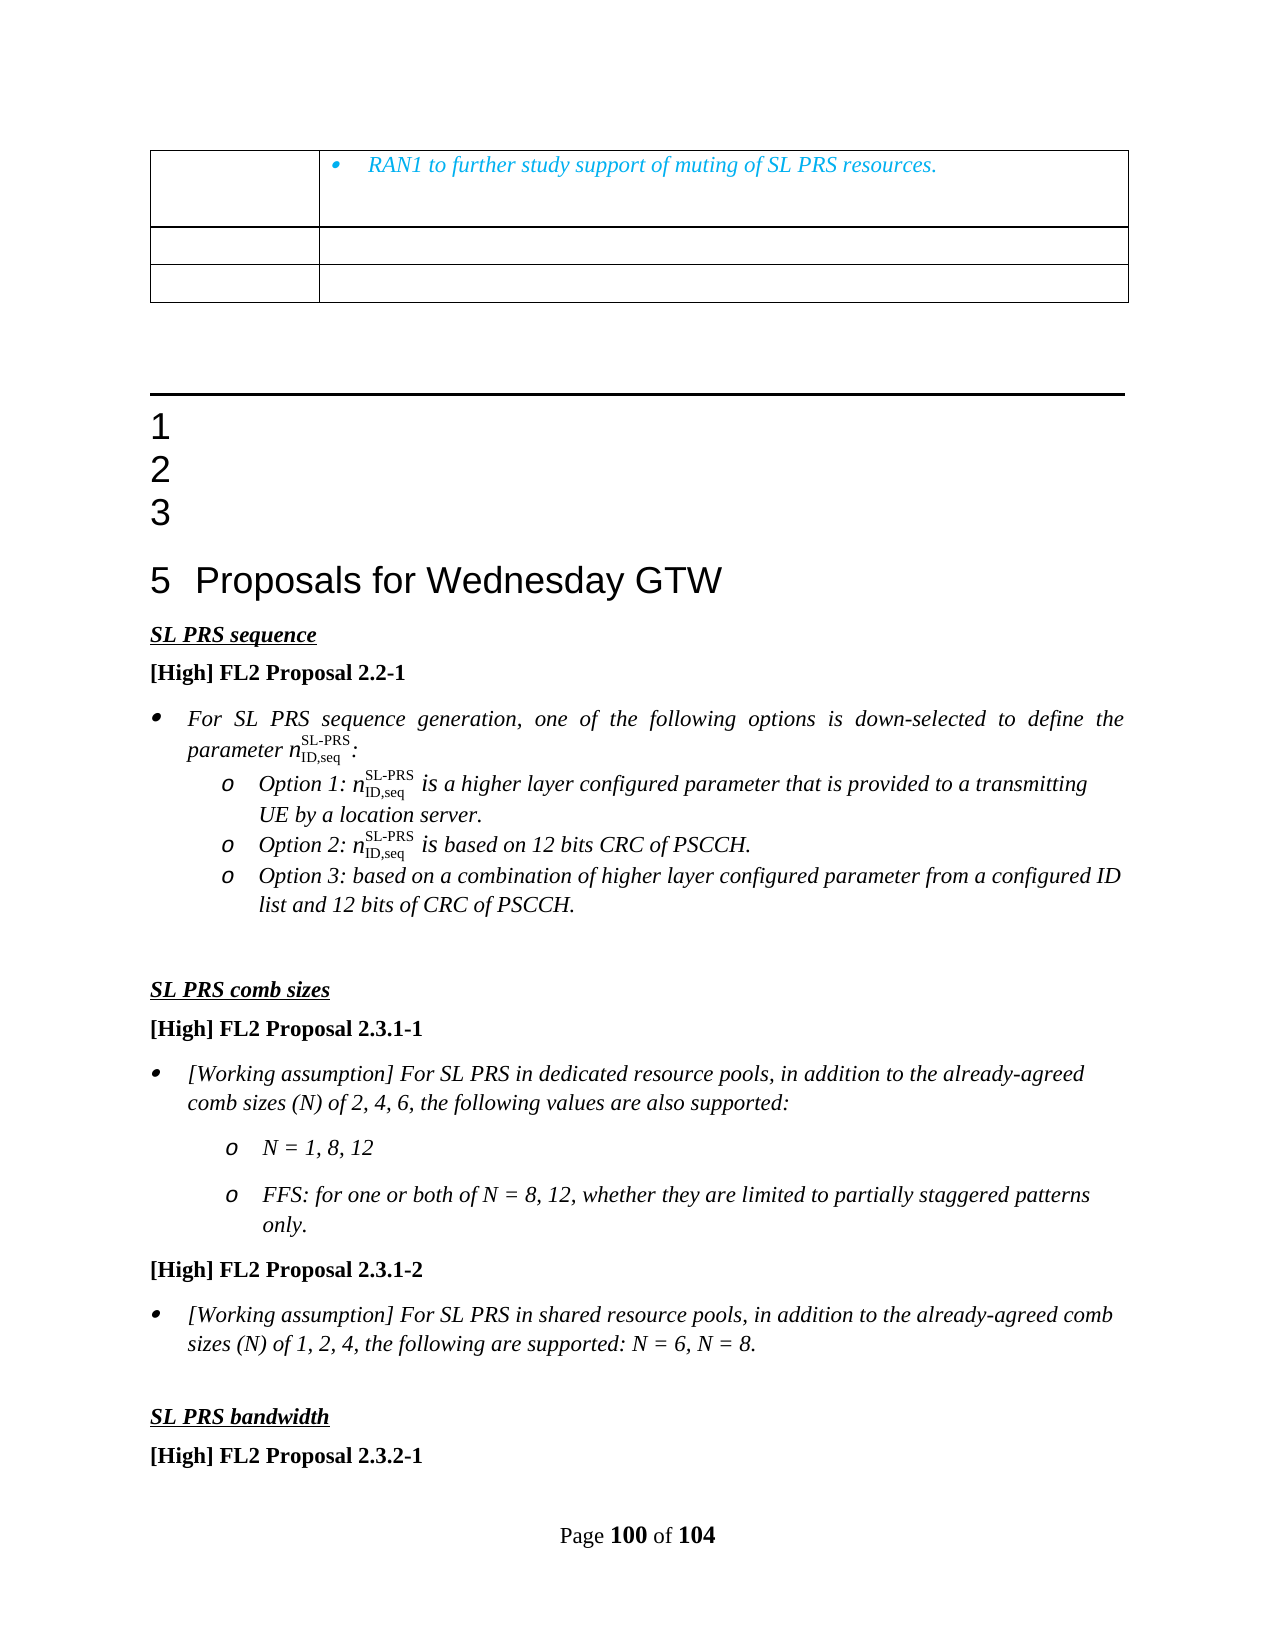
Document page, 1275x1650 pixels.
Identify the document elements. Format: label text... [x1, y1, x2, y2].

list Proposals for Wednesday GTW [150, 549, 1125, 602]
list For SL PRS sequence generation, one of the following options is down-selected to define the parameter : [150, 704, 1125, 766]
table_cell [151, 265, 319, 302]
text [High] FL2 Proposal 2.3.1-2 [150, 1256, 1125, 1283]
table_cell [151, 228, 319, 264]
text SL PRS comb sizes [150, 976, 1125, 1003]
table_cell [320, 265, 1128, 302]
text [High] FL2 Proposal 2.2-1 [150, 659, 1125, 686]
list Option 2: is based on 12 bits CRC of PSCCH. [221, 827, 1125, 862]
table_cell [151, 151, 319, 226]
text [High] FL2 Proposal 2.3.2-1 [150, 1442, 1125, 1468]
text SL PRS sequence [150, 621, 1125, 647]
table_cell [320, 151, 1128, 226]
text [High] FL2 Proposal 2.3.1-1 [150, 1015, 1125, 1042]
list FFS: for one or both of N = 8, 12, whether they are limited to partially staggered patterns only. [225, 1181, 1125, 1238]
list [Working assumption] For SL PRS in dedicated resource pools, in addition to the already-agreed comb sizes (N) of 2, 4, 6, the following values are also supported: [150, 1060, 1125, 1115]
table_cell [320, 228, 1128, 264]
list [Working assumption] For SL PRS in shared resource pools, in addition to the already-agreed comb sizes (N) of 1, 2, 4, the following are supported: N = 6, N = 8. [150, 1301, 1125, 1356]
list N = 1, 8, 12 [225, 1134, 1125, 1162]
list Option 1: is a higher layer configured parameter that is provided to a transmitting UE by a location server. [221, 766, 1125, 827]
list Option 3: based on a combination of higher layer configured parameter from a configured ID list and 12 bits of CRC of PSCCH. [221, 862, 1125, 917]
text SL PRS bandwidth [150, 1375, 1125, 1429]
